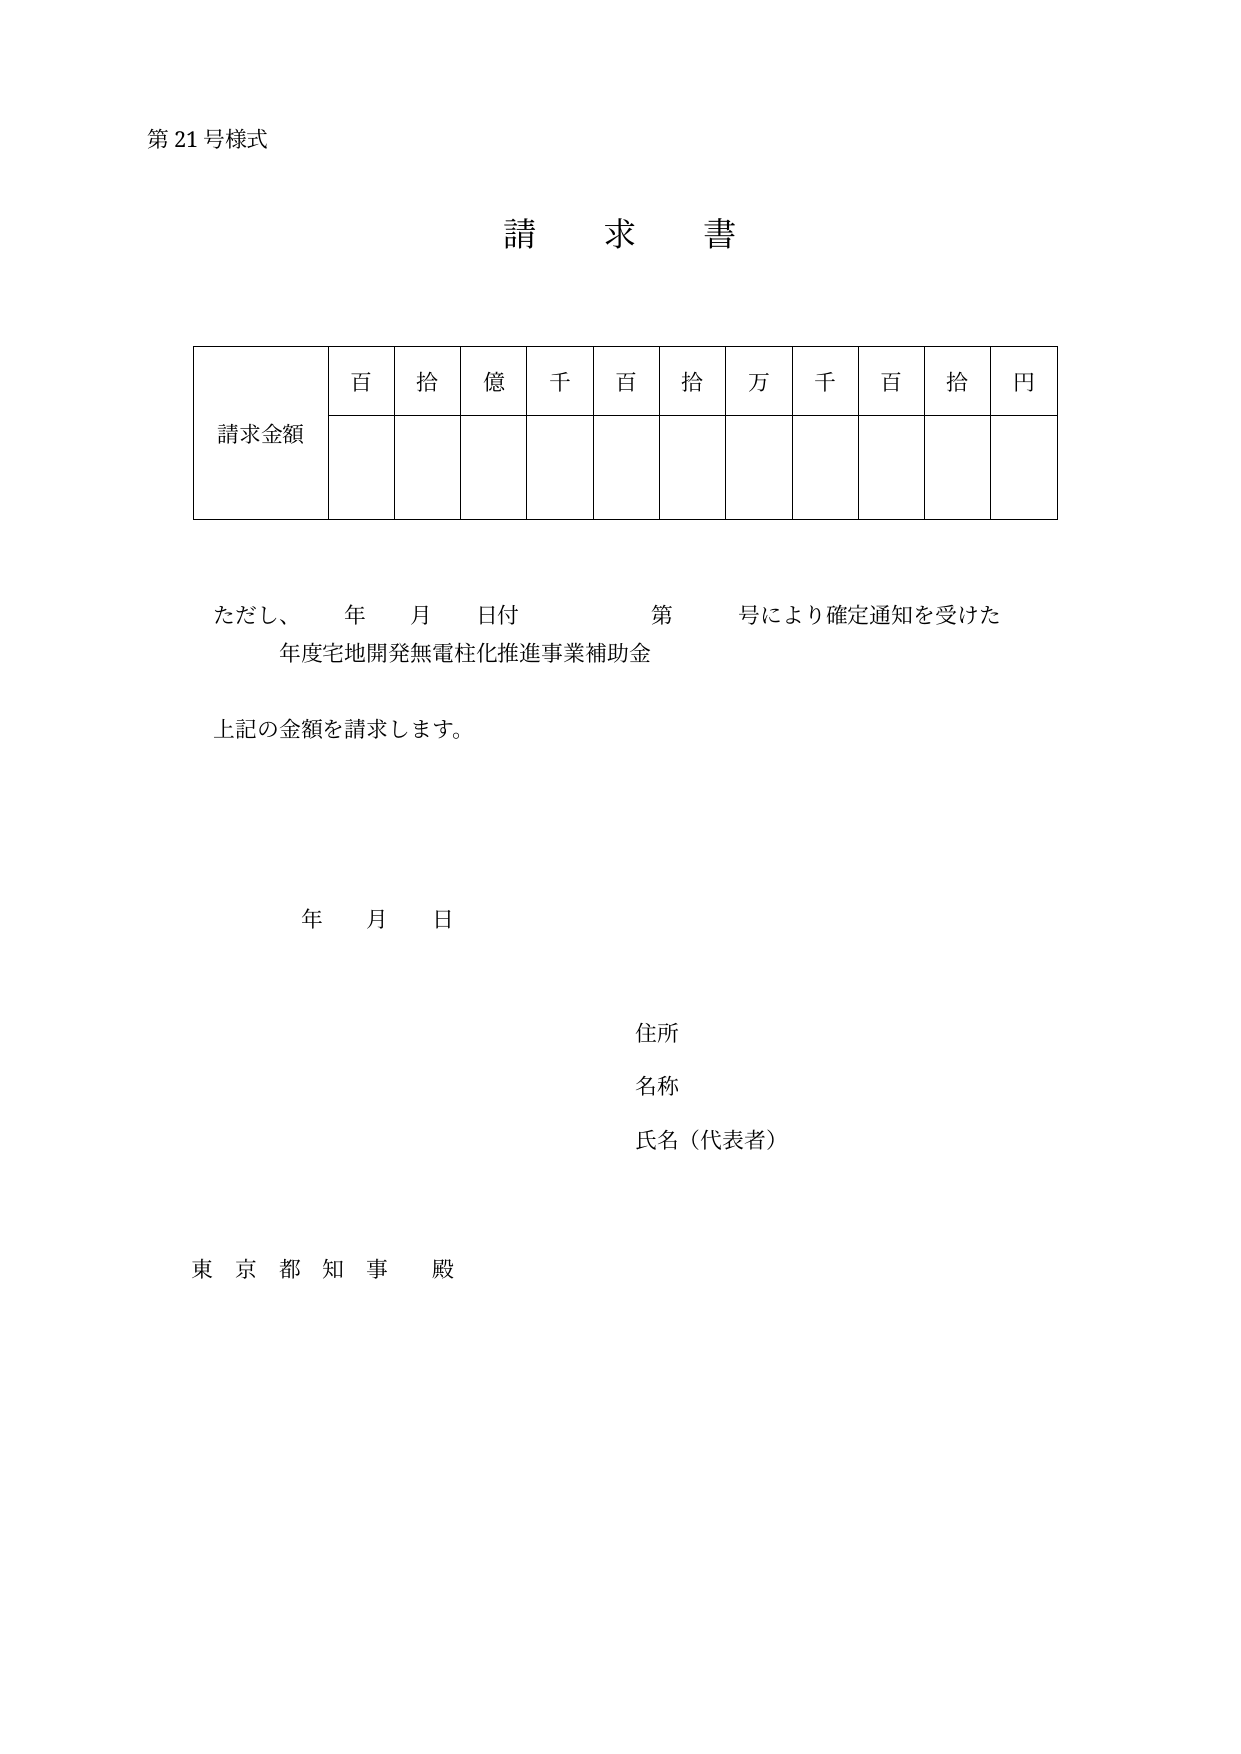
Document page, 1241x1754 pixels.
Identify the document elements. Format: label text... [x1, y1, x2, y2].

text 住所 [635, 1012, 1092, 1050]
table_header 百 [594, 347, 659, 415]
text 東 京 都 知 事 殿 [148, 1249, 1092, 1287]
table_cell [925, 416, 990, 518]
table_cell [527, 416, 593, 518]
table_cell [329, 416, 394, 518]
table_cell [859, 416, 924, 518]
table_cell [461, 416, 526, 518]
text 請 求 書 [148, 194, 1092, 270]
table_header 百 [859, 347, 924, 415]
text ただし、 年 月 日付 第 号により確定通知を受けた [148, 595, 1092, 633]
text 年 月 日 [148, 899, 1092, 937]
table_header 百 [329, 347, 394, 415]
table_header 請求金額 [194, 347, 328, 518]
table_header 千 [793, 347, 858, 415]
text 上記の金額を請求します。 [148, 709, 1092, 747]
table_cell [395, 416, 460, 518]
text 名称 [635, 1066, 1092, 1104]
table_cell [594, 416, 659, 518]
table_cell [726, 416, 792, 518]
table_header 円 [991, 347, 1057, 415]
table_cell [991, 416, 1057, 518]
text 氏名（代表者） [635, 1120, 1092, 1158]
table_header 拾 [660, 347, 725, 415]
table_cell [793, 416, 858, 518]
table_header 拾 [925, 347, 990, 415]
text 第21号様式 [148, 119, 1092, 157]
table_header 千 [527, 347, 593, 415]
table_cell [660, 416, 725, 518]
table_header 億 [461, 347, 526, 415]
table_header 拾 [395, 347, 460, 415]
text 年度宅地開発無電柱化推進事業補助金 [148, 633, 1092, 671]
table_header 万 [726, 347, 792, 415]
